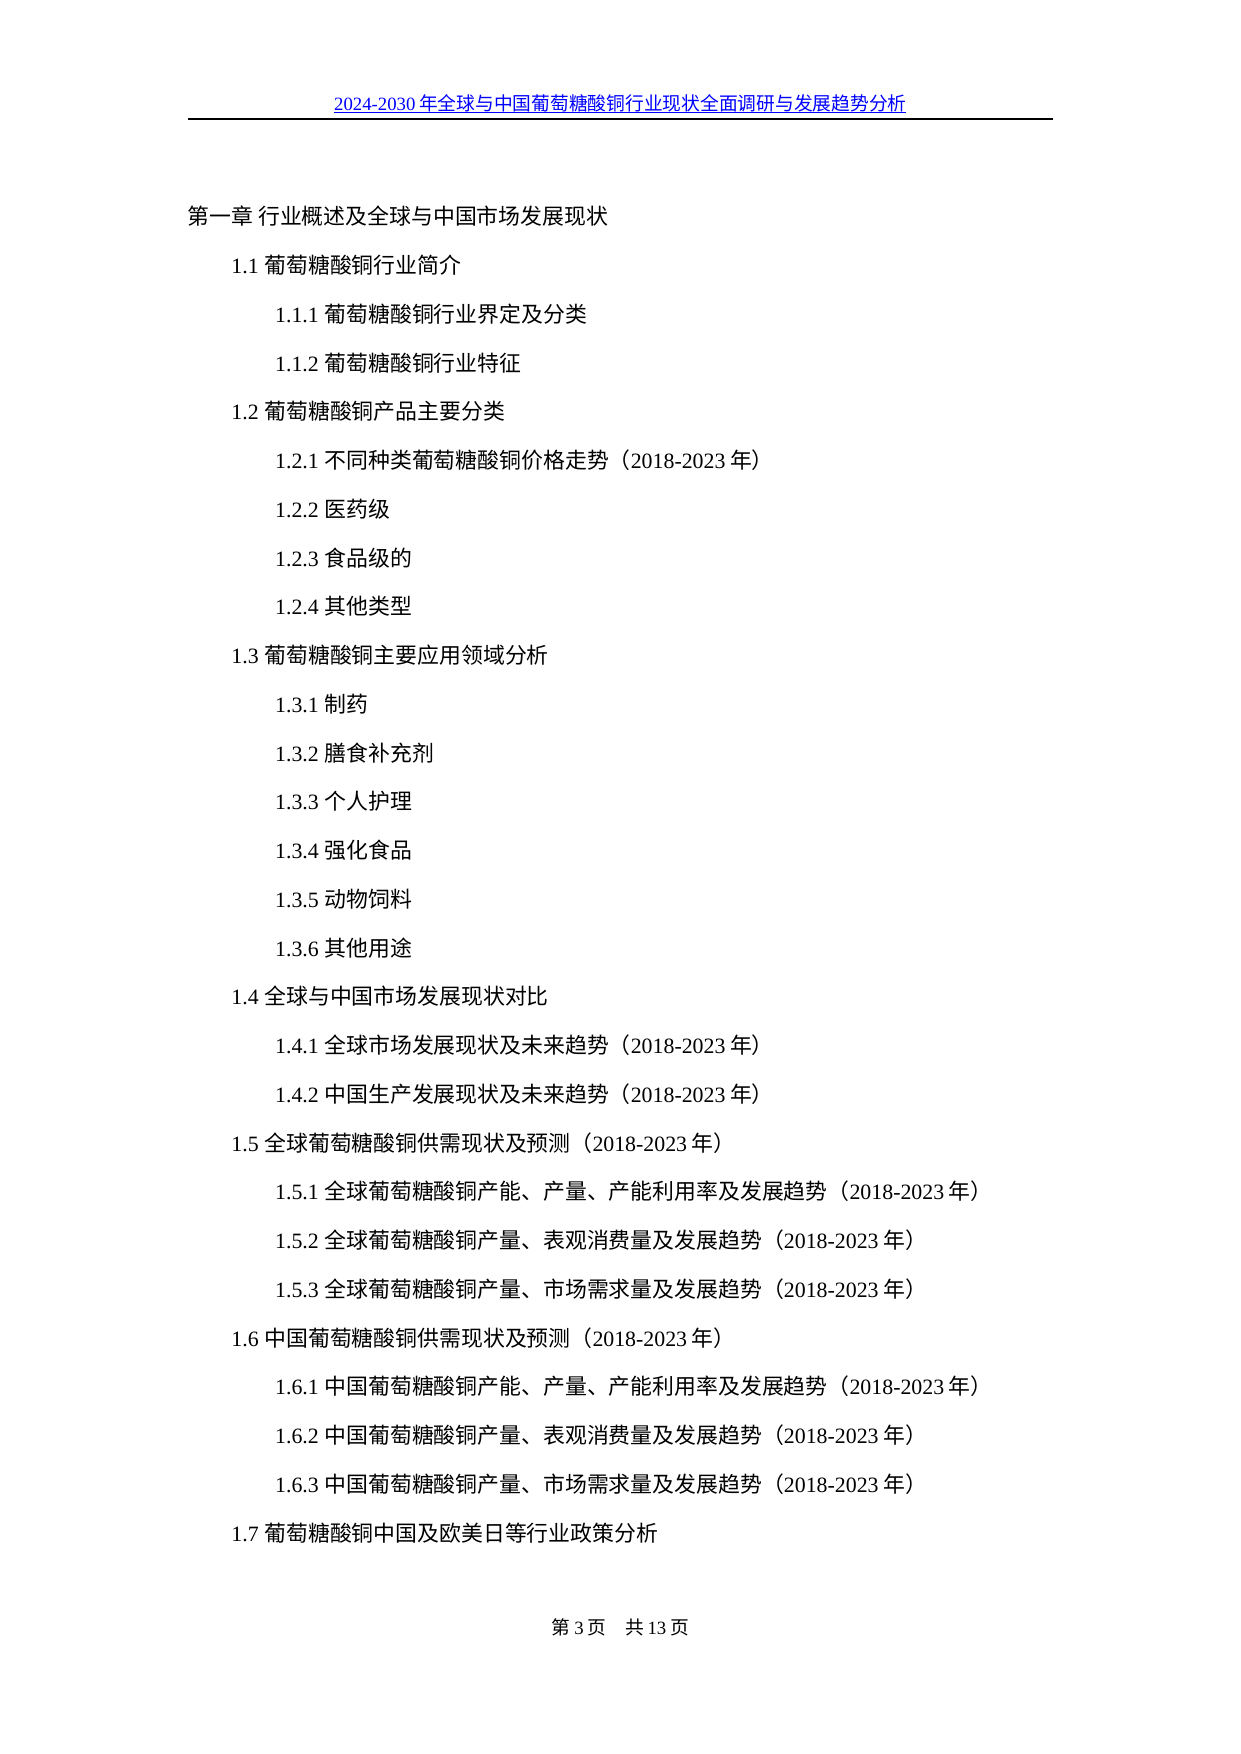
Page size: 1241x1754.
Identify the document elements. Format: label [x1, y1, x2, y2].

text [187, 150, 1053, 1548]
